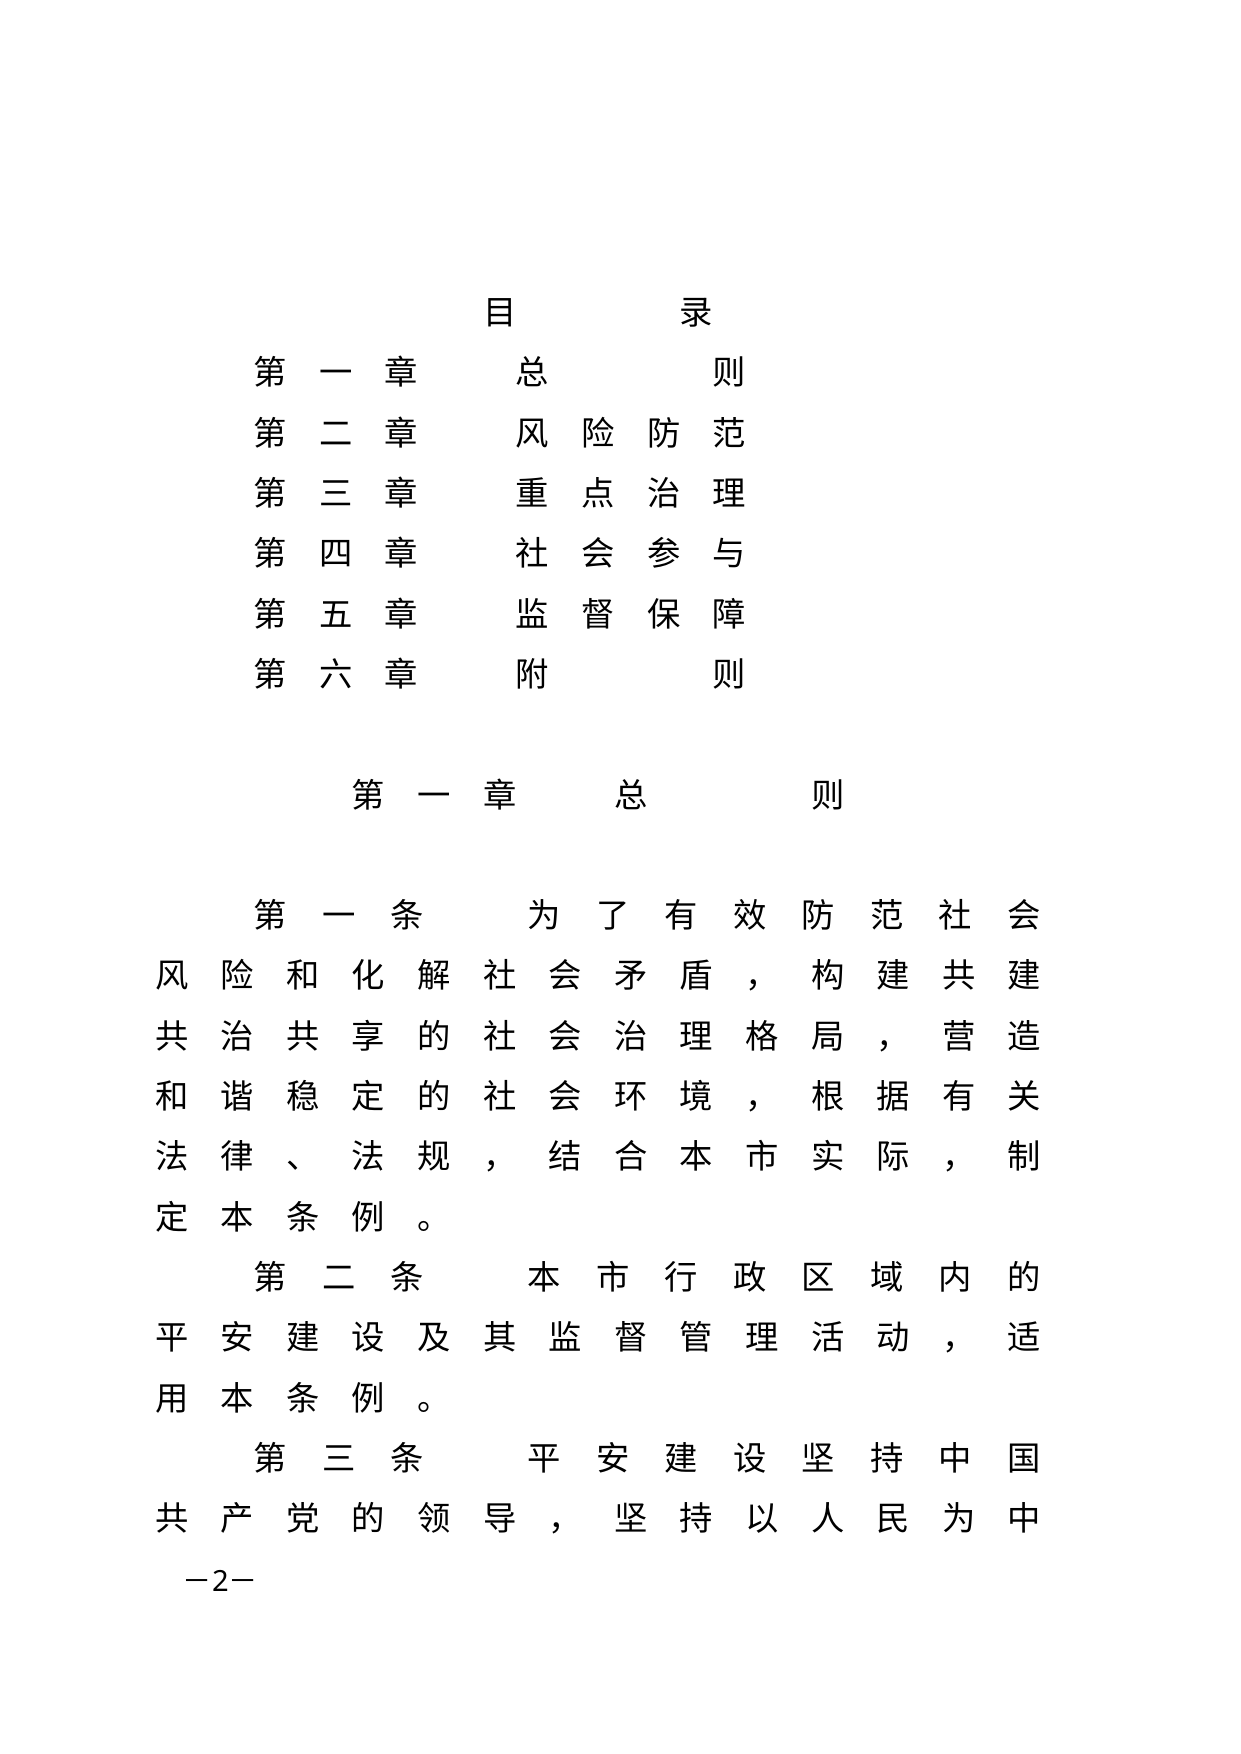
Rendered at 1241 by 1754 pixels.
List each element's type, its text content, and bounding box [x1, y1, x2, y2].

text 第一章 总 则 [221, 340, 1073, 400]
text 第四章 社会参与 [221, 521, 1073, 581]
text 第二条 本市行政区域内的平安建设及其监督管理活动，适用本条例。 [155, 1245, 1073, 1426]
text 第二章 风险防范 [221, 400, 1073, 461]
text 第五章 监督保障 [221, 581, 1073, 642]
text 第三条 平安建设坚持中国共产党的领导，坚持以人民为中心，贯彻落实总体国家安全观，坚持系统治理、依法治理、综合治理、源头治理，建设更高水平的平安苏州。 [155, 1426, 1073, 1546]
text 目 录 [155, 280, 1073, 340]
text 第一条 为了有效防范社会风险和化解社会矛盾，构建共建共治共享的社会治理格局，营造和谐稳定的社会环境，根据有关法律、法规，结合本市实际，制定本条例。 [155, 883, 1073, 1245]
text 第三章 重点治理 [221, 461, 1073, 521]
text 第六章 附 则 [221, 642, 1073, 702]
text 第一章 总 则 [155, 762, 1073, 823]
